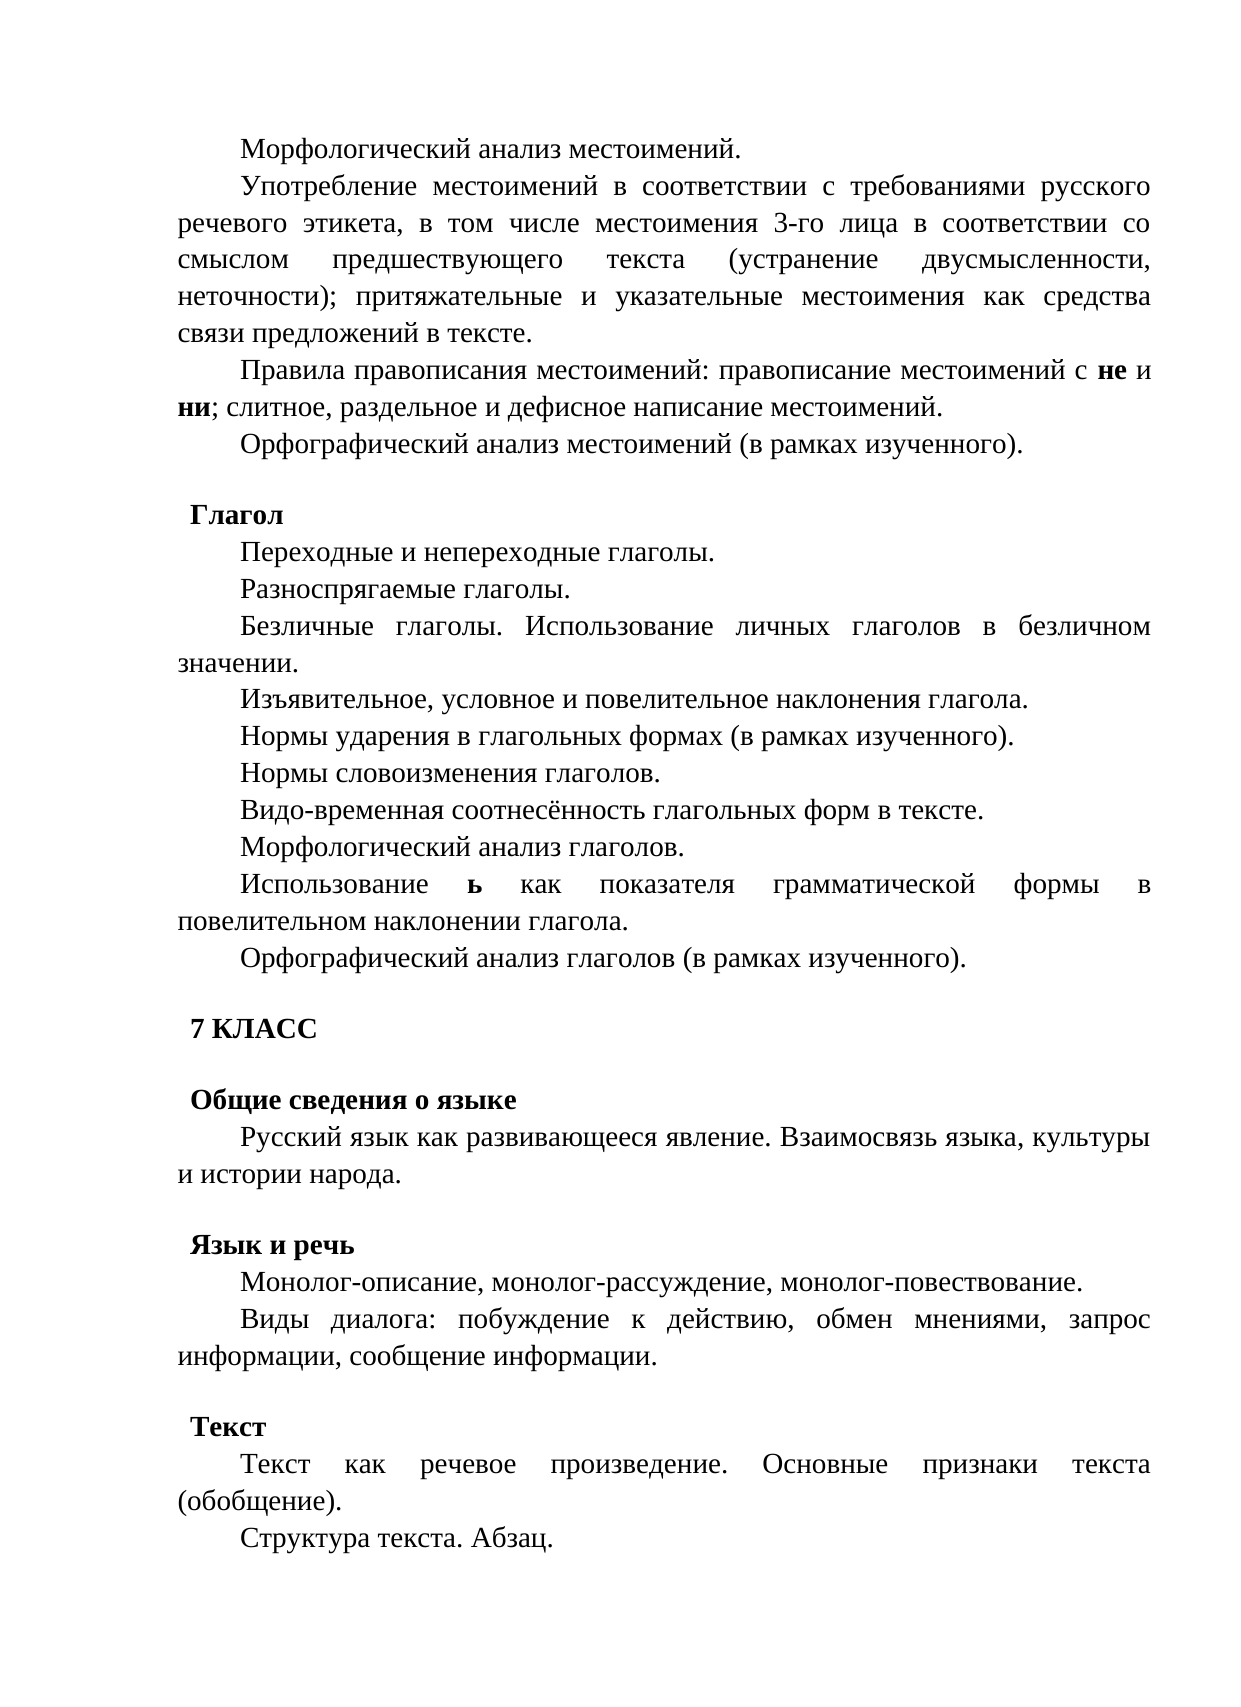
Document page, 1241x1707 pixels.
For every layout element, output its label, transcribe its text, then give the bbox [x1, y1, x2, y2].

text Употребление местоимений в соответствии с требованиями русского речевого этикета, в том числе местоимения 3-го лица в соответствии со смыслом предшествующего текста (устранение двусмысленности, неточности); притяжательные и указательные местоимения как средства связи предложений в тексте. [177, 168, 1152, 349]
text Переходные и непереходные глаголы. [177, 534, 1152, 568]
text Русский язык как развивающееся явление. Взаимосвязь языка, культуры и истории народа. [177, 1119, 1152, 1189]
text Видо-временная соотнесённость глагольных форм в тексте. [177, 792, 1152, 826]
text Морфологический анализ местоимений. [177, 131, 1152, 164]
text Орфографический анализ глаголов (в рамках изученного). [177, 940, 1152, 973]
text Текст как речевое произведение. Основные признаки текста (обобщение). [177, 1446, 1152, 1516]
text Структура текста. Абзац. [177, 1520, 1152, 1553]
text Морфологический анализ глаголов. [177, 829, 1152, 863]
text Изъявительное, условное и повелительное наклонения глагола. [177, 682, 1152, 715]
text Орфографический анализ местоимений (в рамках изученного). [177, 426, 1152, 459]
text Нормы ударения в глагольных формах (в рамках изученного). [177, 718, 1152, 752]
text Монолог-описание, монолог-рассуждение, монолог-повествование. [177, 1264, 1152, 1298]
text Глагол [190, 497, 1152, 531]
text Виды диалога: побуждение к действию, обмен мнениями, запрос информации, сообщение информации. [177, 1301, 1152, 1371]
text Безличные глаголы. Использование личных глаголов в безличном значении. [177, 608, 1152, 678]
text Текст [190, 1409, 1152, 1443]
text Нормы словоизменения глаголов. [177, 755, 1152, 789]
text Язык и речь [190, 1227, 1152, 1261]
text Правила правописания местоимений: правописание местоимений с не и ни; слитное, раздельное и дефисное написание местоимений. [177, 352, 1152, 423]
text Разноспрягаемые глаголы. [177, 571, 1152, 604]
text 7 КЛАСС [190, 1011, 1152, 1044]
text Общие сведения о языке [190, 1082, 1152, 1116]
text Использование ь как показателя грамматической формы в повелительном наклонении глагола. [177, 866, 1152, 936]
